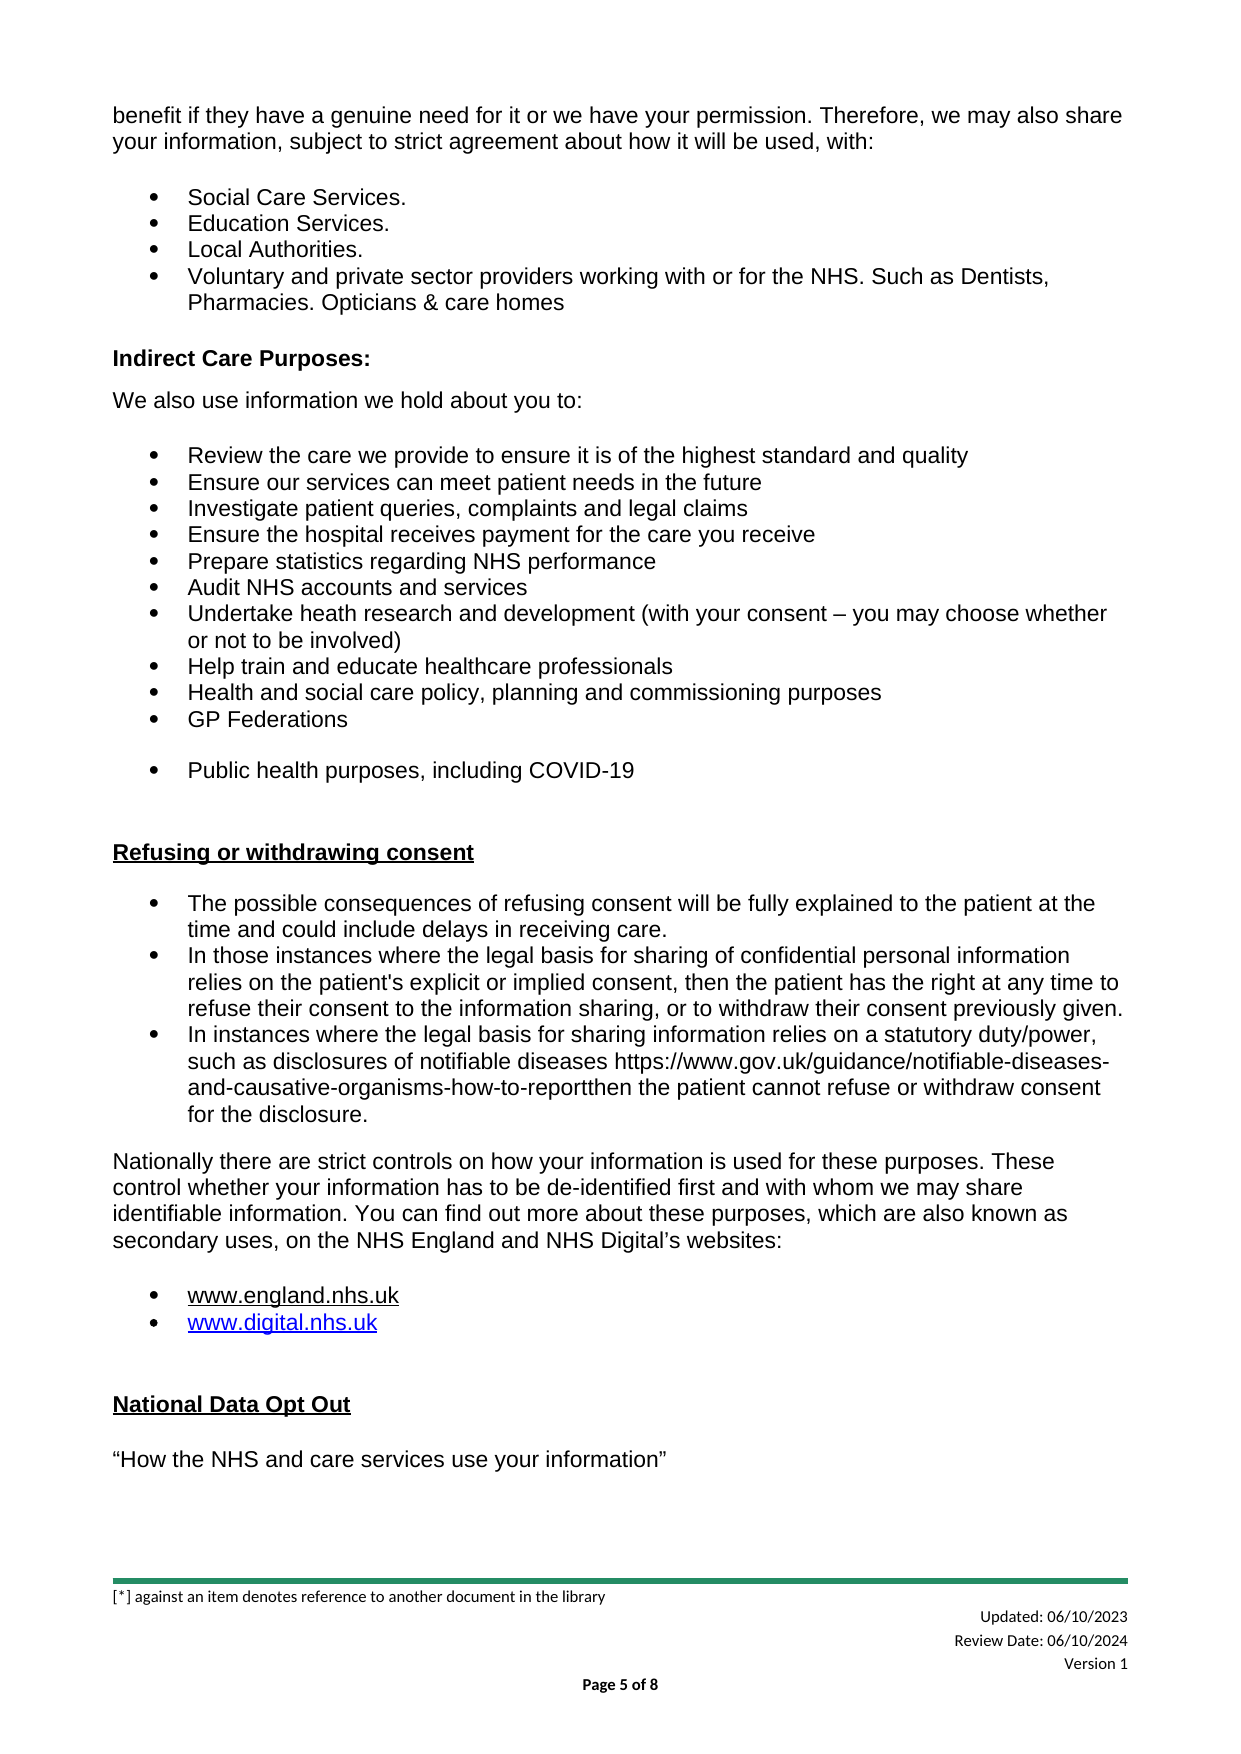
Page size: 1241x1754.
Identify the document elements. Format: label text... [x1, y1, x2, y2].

list www.digital.nhs.uk [150, 1309, 1128, 1335]
list Review the care we provide to ensure it is of the highest standard and quality [150, 442, 1128, 468]
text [112, 102, 1128, 154]
text Indirect Care Purposes: [112, 345, 1128, 371]
list Audit NHS accounts and services [150, 574, 1128, 600]
text “How the NHS and care services use your information” [112, 1446, 1128, 1472]
list Ensure the hospital receives payment for the care you receive [150, 521, 1128, 548]
list Health and social care policy, planning and commissioning purposes [150, 679, 1128, 706]
list Education Services. [150, 210, 1128, 236]
text Refusing or withdrawing consent [112, 839, 1128, 865]
list Ensure our services can meet patient needs in the future [150, 468, 1128, 495]
text National Data Opt Out [112, 1391, 1128, 1417]
list Undertake heath research and development (with your consent – you may choose whether or not to be involved) [150, 600, 1128, 653]
list The possible consequences of refusing consent will be fully explained to the patient at the time and could include delays in receiving care. [150, 890, 1128, 942]
list Social Care Services. [150, 184, 1128, 210]
list In instances where the legal basis for sharing information relies on a statutory duty/power, such as disclosures of notifiable diseases https://www.gov.uk/guidance/notifiable-diseases-and-causative-organisms-how-to-reportthen the patient cannot refuse or withdraw consent for the disclosure. [150, 1021, 1128, 1127]
list Prepare statistics regarding NHS performance [150, 548, 1128, 574]
list Local Authorities. [150, 236, 1128, 263]
list Voluntary and private sector providers working with or for the NHS. Such as Dentists, Pharmacies. Opticians & care homes [150, 263, 1128, 316]
list Help train and educate healthcare professionals [150, 653, 1128, 679]
list Investigate patient queries, complaints and legal claims [150, 495, 1128, 521]
list www.england.nhs.uk [150, 1282, 1128, 1309]
text Nationally there are strict controls on how your information is used for these purposes. These control whether your information has to be de-identified first and with whom we may share identifiable information. You can find out more about these purposes, which are also known as secondary uses, on the NHS England and NHS Digital’s websites: [112, 1148, 1128, 1253]
text We also use information we hold about you to: [112, 387, 1128, 413]
list In those instances where the legal basis for sharing of confidential personal information relies on the patient's explicit or implied consent, then the patient has the right at any time to refuse their consent to the information sharing, or to withdraw their consent previously given. [150, 942, 1128, 1021]
list Public health purposes, including COVID-19 [150, 757, 1128, 783]
list GP Federations [150, 706, 1128, 732]
